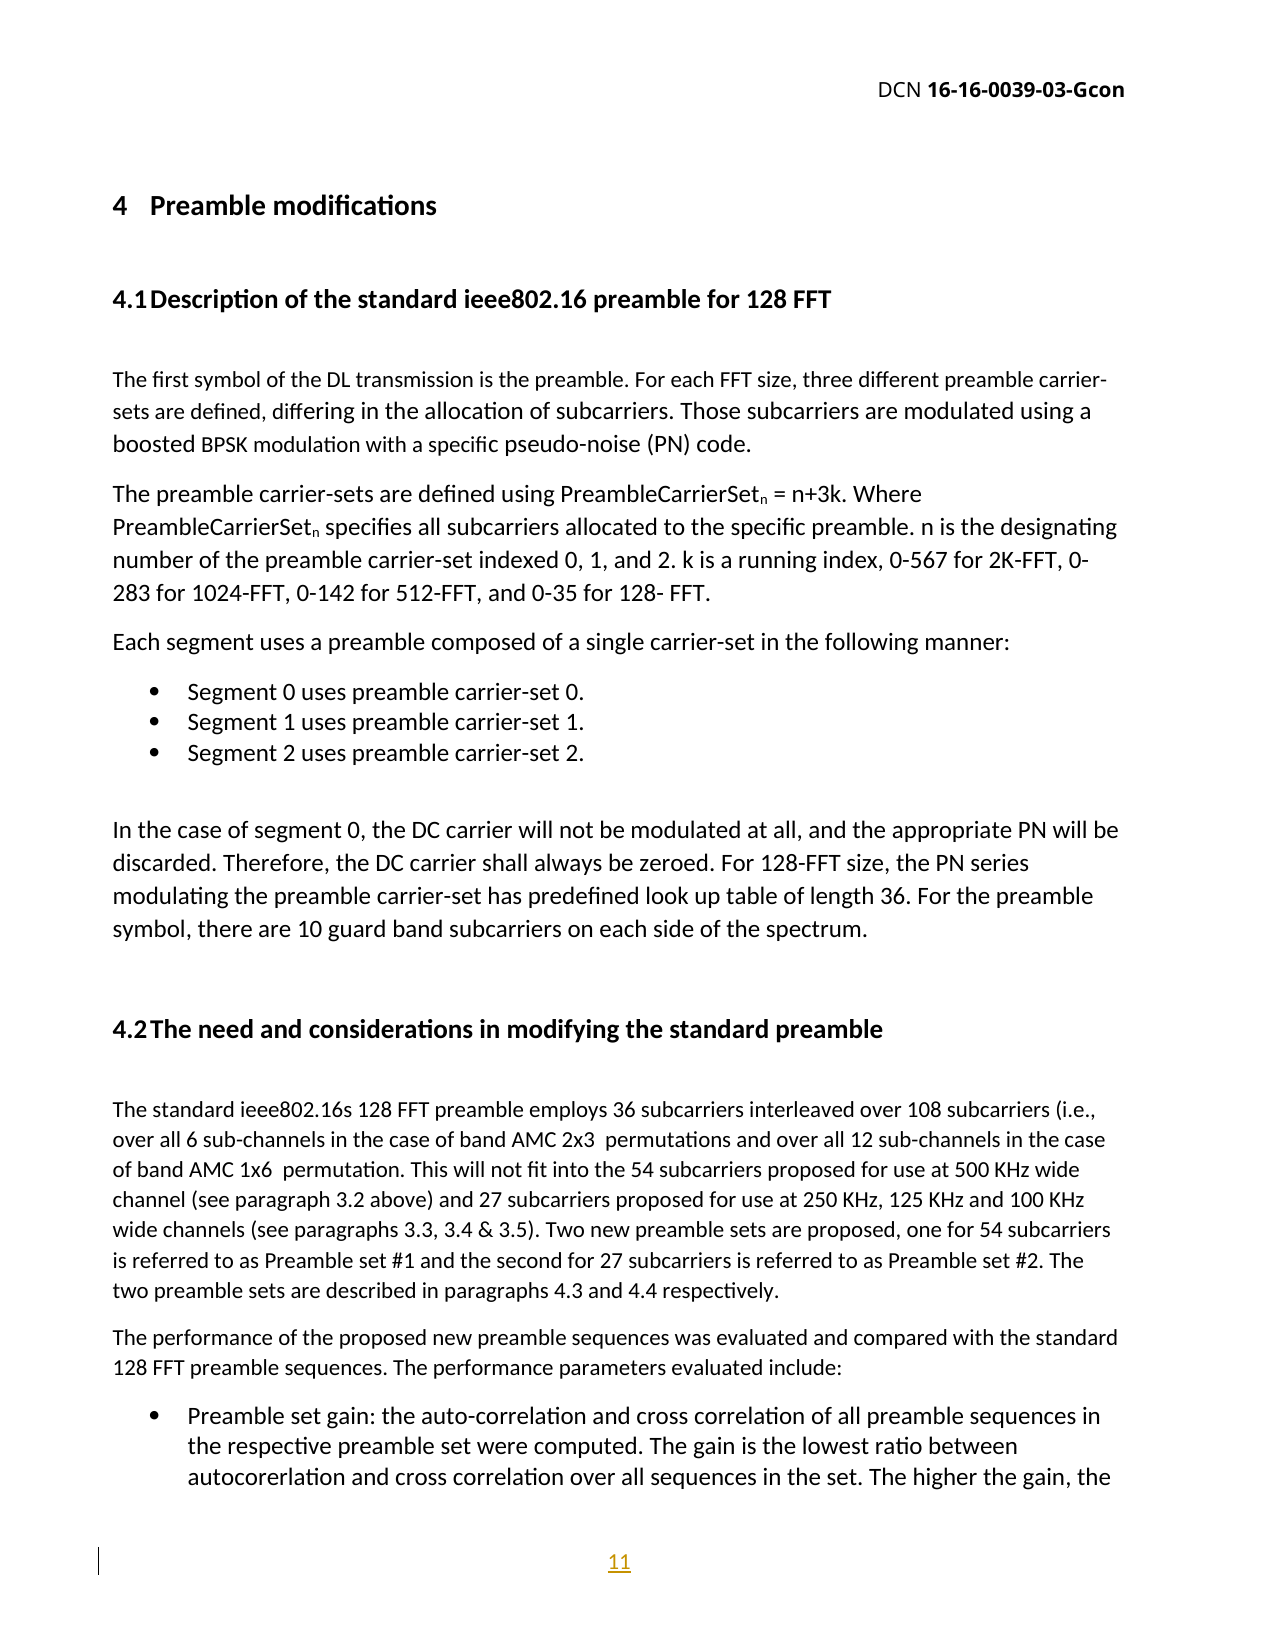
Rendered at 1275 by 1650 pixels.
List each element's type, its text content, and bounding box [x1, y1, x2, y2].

text In the case of segment 0, the DC carrier will not be modulated at all, and the appropriate PN will be discarded. Therefore, the DC carrier shall always be zeroed. For 128-FFT size, the PN series modulating the preamble carrier-set has predefined look up table of length 36. For the preamble symbol, there are 10 guard band subcarriers on each side of the spectrum. [112, 814, 1125, 943]
list Segment 0 uses preamble carrier-set 0. [150, 676, 1125, 706]
list Description of the standard ieee802.16 preamble for 128 FFT [112, 282, 1125, 316]
text The first symbol of the DL transmission is the preamble. For each FFT size, three different preamble carrier-sets are defined, differing in the allocation of subcarriers. Those subcarriers are modulated using a boosted BPSK modulation with a specific pseudo-noise (PN) code. [112, 365, 1125, 459]
text The standard ieee802.16s 128 FFT preamble employs 36 subcarriers interleaved over 108 subcarriers (i.e., over all 6 sub-channels in the case of band AMC 2x3 permutations and over all 12 sub-channels in the case of band AMC 1x6 permutation. This will not fit into the 54 subcarriers proposed for use at 500 KHz wide channel (see paragraph 3.2 above) and 27 subcarriers proposed for use at 250 KHz, 125 KHz and 100 KHz wide channels (see paragraphs 3.3, 3.4 & 3.5). Two new preamble sets are proposed, one for 54 subcarriers is referred to as Preamble set #1 and the second for 27 subcarriers is referred to as Preamble set #2. The two preamble sets are described in paragraphs 4.3 and 4.4 respectively. [112, 1095, 1125, 1304]
text The performance of the proposed new preamble sequences was evaluated and compared with the standard 128 FFT preamble sequences. The performance parameters evaluated include: [112, 1323, 1125, 1381]
list Preamble modifications [112, 187, 1125, 223]
text Each segment uses a preamble composed of a single carrier-set in the following manner: [112, 626, 1125, 657]
list Segment 1 uses preamble carrier-set 1. [150, 706, 1125, 737]
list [150, 1400, 1125, 1491]
list Segment 2 uses preamble carrier-set 2. [150, 737, 1125, 767]
text The preamble carrier-sets are defined using PreambleCarrierSetn = n+3k. Where PreambleCarrierSetn specifies all subcarriers allocated to the specific preamble. n is the designating number of the preamble carrier-set indexed 0, 1, and 2. k is a running index, 0-567 for 2K-FFT, 0-283 for 1024-FFT, 0-142 for 512-FFT, and 0-35 for 128- FFT. [112, 478, 1125, 607]
list The need and considerations in modifying the standard preamble [112, 1012, 1125, 1045]
